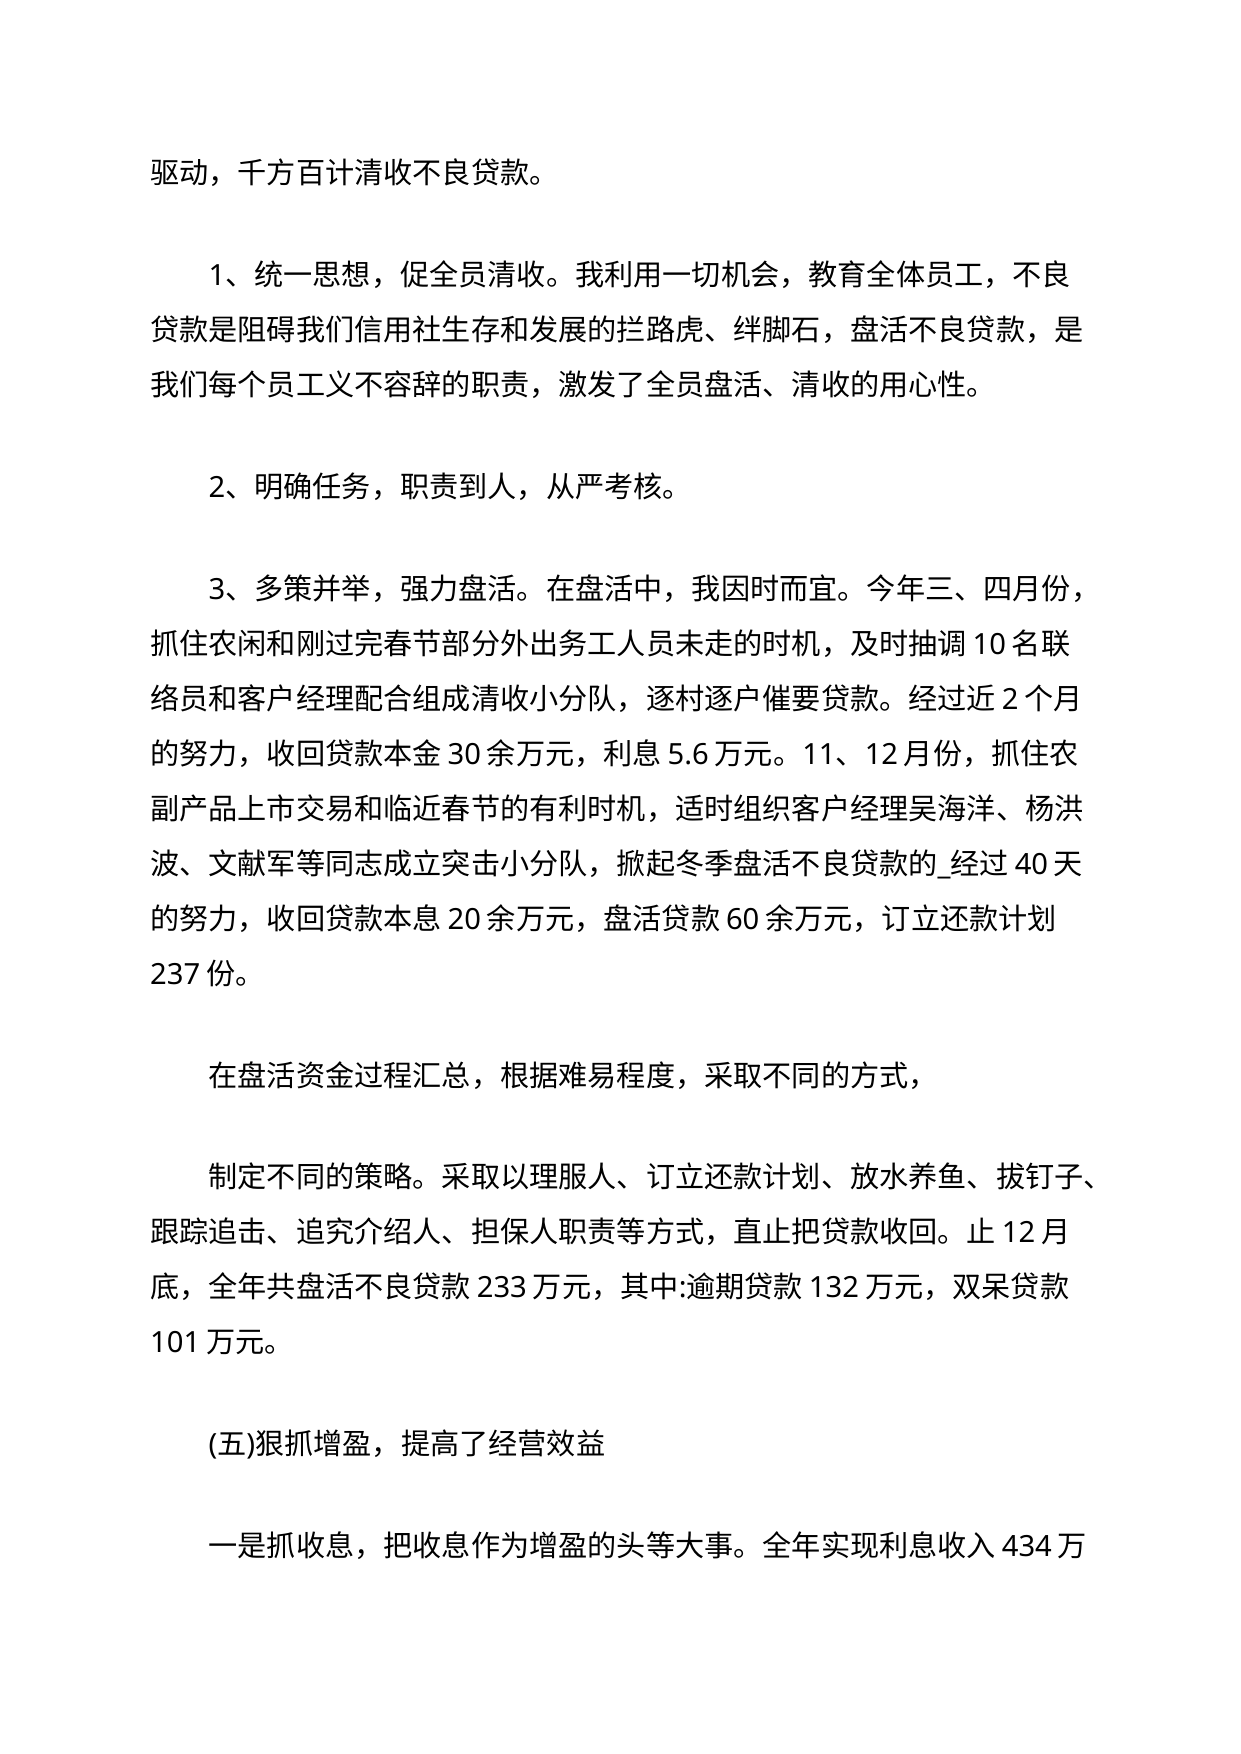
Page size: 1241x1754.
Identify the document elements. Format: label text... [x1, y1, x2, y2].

text 制定不同的策略。采取以理服人、订立还款计划、放水养鱼、拔钉子、跟踪追击、追究介绍人、担保人职责等方式，直止把贷款收回。止12月底，全年共盘活不良贷款233万元，其中:逾期贷款132万元，双呆贷款101万元。 [150, 1154, 1090, 1361]
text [150, 1523, 1090, 1565]
text 在盘活资金过程汇总，根据难易程度，采取不同的方式， [150, 1052, 1090, 1094]
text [150, 150, 1090, 192]
text 1、统一思想，促全员清收。我利用一切机会，教育全体员工，不良贷款是阻碍我们信用社生存和发展的拦路虎、绊脚石，盘活不良贷款，是我们每个员工义不容辞的职责，激发了全员盘活、清收的用心性。 [150, 252, 1090, 404]
text (五)狠抓增盈，提高了经营效益 [150, 1421, 1090, 1463]
text 2、明确任务，职责到人，从严考核。 [150, 463, 1090, 506]
text 3、多策并举，强力盘活。在盘活中，我因时而宜。今年三、四月份，抓住农闲和刚过完春节部分外出务工人员未走的时机，及时抽调10名联络员和客户经理配合组成清收小分队，逐村逐户催要贷款。经过近2个月的努力，收回贷款本金30余万元，利息5.6万元。11、12月份，抓住农副产品上市交易和临近春节的有利时机，适时组织客户经理吴海洋、杨洪波、文献军等同志成立突击小分队，掀起冬季盘活不良贷款的_经过40天的努力，收回贷款本息20余万元，盘活贷款60余万元，订立还款计划237份。 [150, 565, 1090, 993]
